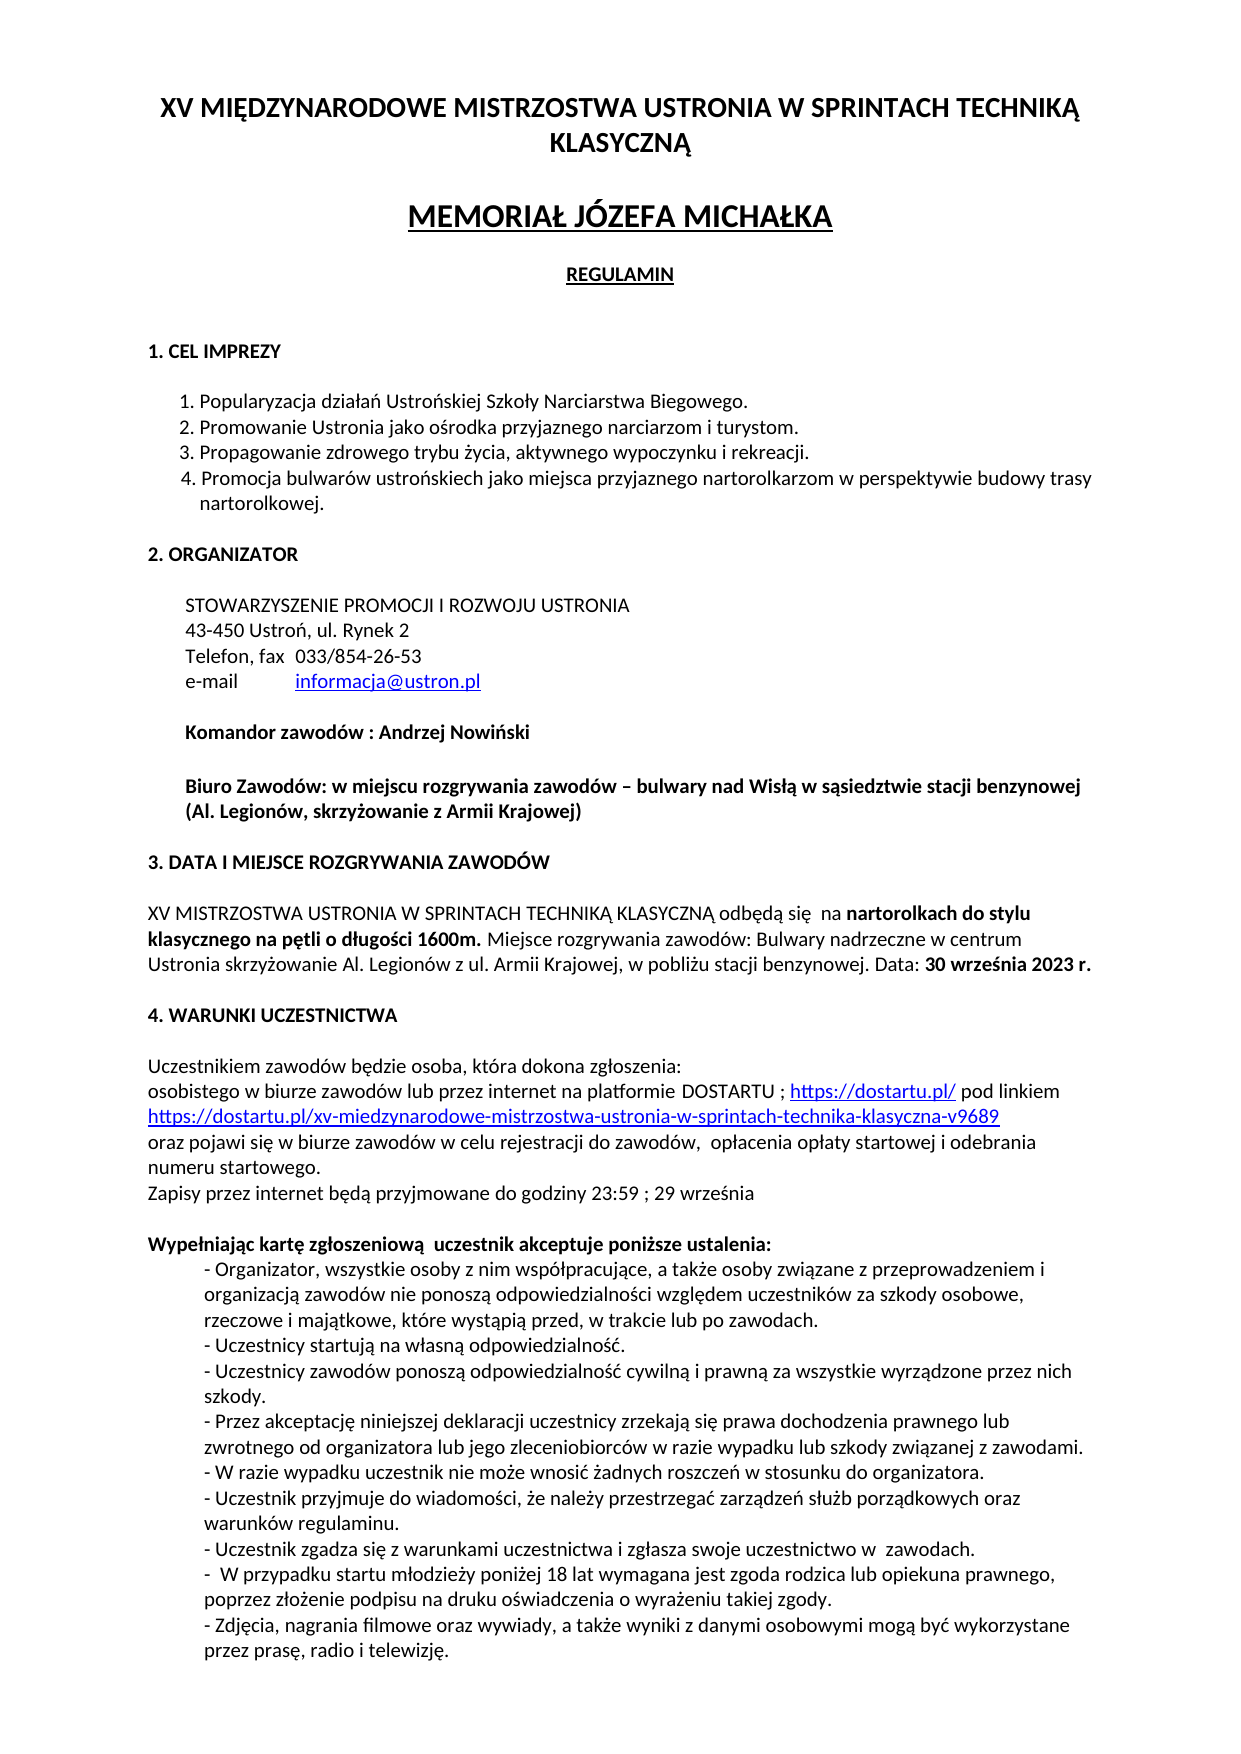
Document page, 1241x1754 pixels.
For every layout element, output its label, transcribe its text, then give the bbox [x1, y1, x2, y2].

text 1. CEL IMPREZY [148, 338, 1092, 363]
text oraz pojawi się w biurze zawodów w celu rejestracji do zawodów, opłacenia opłaty startowej i odebrania numeru startowego. [148, 1129, 1092, 1180]
text - Zdjęcia, nagrania filmowe oraz wywiady, a także wyniki z danymi osobowymi mogą być wykorzystane przez prasę, radio i telewizję. [204, 1612, 1092, 1663]
text XV MISTRZOSTWA USTRONIA W SPRINTACH TECHNIKĄ KLASYCZNĄ odbędą się na nartorolkach do stylu klasycznego na pętli o długości 1600m. Miejsce rozgrywania zawodów: Bulwary nadrzeczne w centrum Ustronia skrzyżowanie Al. Legionów z ul. Armii Krajowej, w pobliżu stacji benzynowej. Data: 30 września 2023 r. [148, 900, 1092, 977]
text e-mail informacja@ustron.pl [148, 668, 1092, 694]
text 43-450 Ustroń, ul. Rynek 2 [148, 617, 1092, 643]
text - Uczestnicy startują na własną odpowiedzialność. [204, 1332, 1092, 1358]
text Komandor zawodów : Andrzej Nowiński [148, 719, 1092, 744]
text (Al. Legionów, skrzyżowanie z Armii Krajowej) [148, 799, 1092, 824]
text Biuro Zawodów: w miejscu rozgrywania zawodów – bulwary nad Wisłą w sąsiedztwie stacji benzynowej [148, 773, 1092, 799]
text 4. WARUNKI UCZESTNICTWA [148, 1002, 1092, 1027]
text - Organizator, wszystkie osoby z nim współpracujące, a także osoby związane z przeprowadzeniem i organizacją zawodów nie ponoszą odpowiedzialności względem uczestników za szkody osobowe, rzeczowe i majątkowe, które wystąpią przed, w trakcie lub po zawodach. [204, 1256, 1092, 1332]
text REGULAMIN [148, 262, 1092, 287]
text - Uczestnicy zawodów ponoszą odpowiedzialność cywilną i prawną za wszystkie wyrządzone przez nich szkody. [204, 1358, 1092, 1409]
text osobistego w biurze zawodów lub przez internet na platformie DOSTARTU ; https://dostartu.pl/ pod linkiem https://dostartu.pl/xv-miedzynarodowe-mistrzostwa-ustronia-w-sprintach-technika-klasyczna-v9689 [148, 1078, 1092, 1129]
text nartorolkowej. [148, 490, 1092, 516]
text Wypełniając kartę zgłoszeniową uczestnik akceptuje poniższe ustalenia: [148, 1231, 1092, 1256]
text - Przez akceptację niniejszej deklaracji uczestnicy zrzekają się prawa dochodzenia prawnego lub zwrotnego od organizatora lub jego zleceniobiorców w razie wypadku lub szkody związanej z zawodami. [204, 1409, 1092, 1459]
text - W razie wypadku uczestnik nie może wnosić żadnych roszczeń w stosunku do organizatora. [204, 1459, 1092, 1485]
text XV MIĘDZYNARODOWE MISTRZOSTWA USTRONIA W SPRINTACH TECHNIKĄ KLASYCZNĄ [148, 89, 1092, 160]
text STOWARZYSZENIE PROMOCJI I ROZWOJU USTRONIA [148, 592, 1092, 617]
text - W przypadku startu młodzieży poniżej 18 lat wymagana jest zgoda rodzica lub opiekuna prawnego, poprzez złożenie podpisu na druku oświadczenia o wyrażeniu takiej zgody. [204, 1561, 1092, 1612]
text Zapisy przez internet będą przyjmowane do godziny 23:59 ; 29 września [148, 1180, 1092, 1205]
text 4. Promocja bulwarów ustrońskiech jako miejsca przyjaznego nartorolkarzom w perspektywie budowy trasy [148, 465, 1092, 490]
text Telefon, fax 033/854-26-53 [148, 643, 1092, 668]
text 3. DATA I MIEJSCE ROZGRYWANIA ZAWODÓW [148, 849, 1092, 875]
text 2. ORGANIZATOR [148, 541, 1092, 567]
text Uczestnikiem zawodów będzie osoba, która dokona zgłoszenia: [148, 1053, 1092, 1078]
text - Uczestnik przyjmuje do wiadomości, że należy przestrzegać zarządzeń służb porządkowych oraz warunków regulaminu. [204, 1485, 1092, 1536]
text MEMORIAŁ JÓZEFA MICHAŁKA [148, 196, 1092, 236]
text 1. Popularyzacja działań Ustrońskiej Szkoły Narciarstwa Biegowego. 2. Promowanie Ustronia jako ośrodka przyjaznego narciarzom i turystom. 3. Propagowanie zdrowego trybu życia, aktywnego wypoczynku i rekreacji. [179, 389, 1092, 465]
text - Uczestnik zgadza się z warunkami uczestnictwa i zgłasza swoje uczestnictwo w zawodach. [204, 1536, 1092, 1561]
